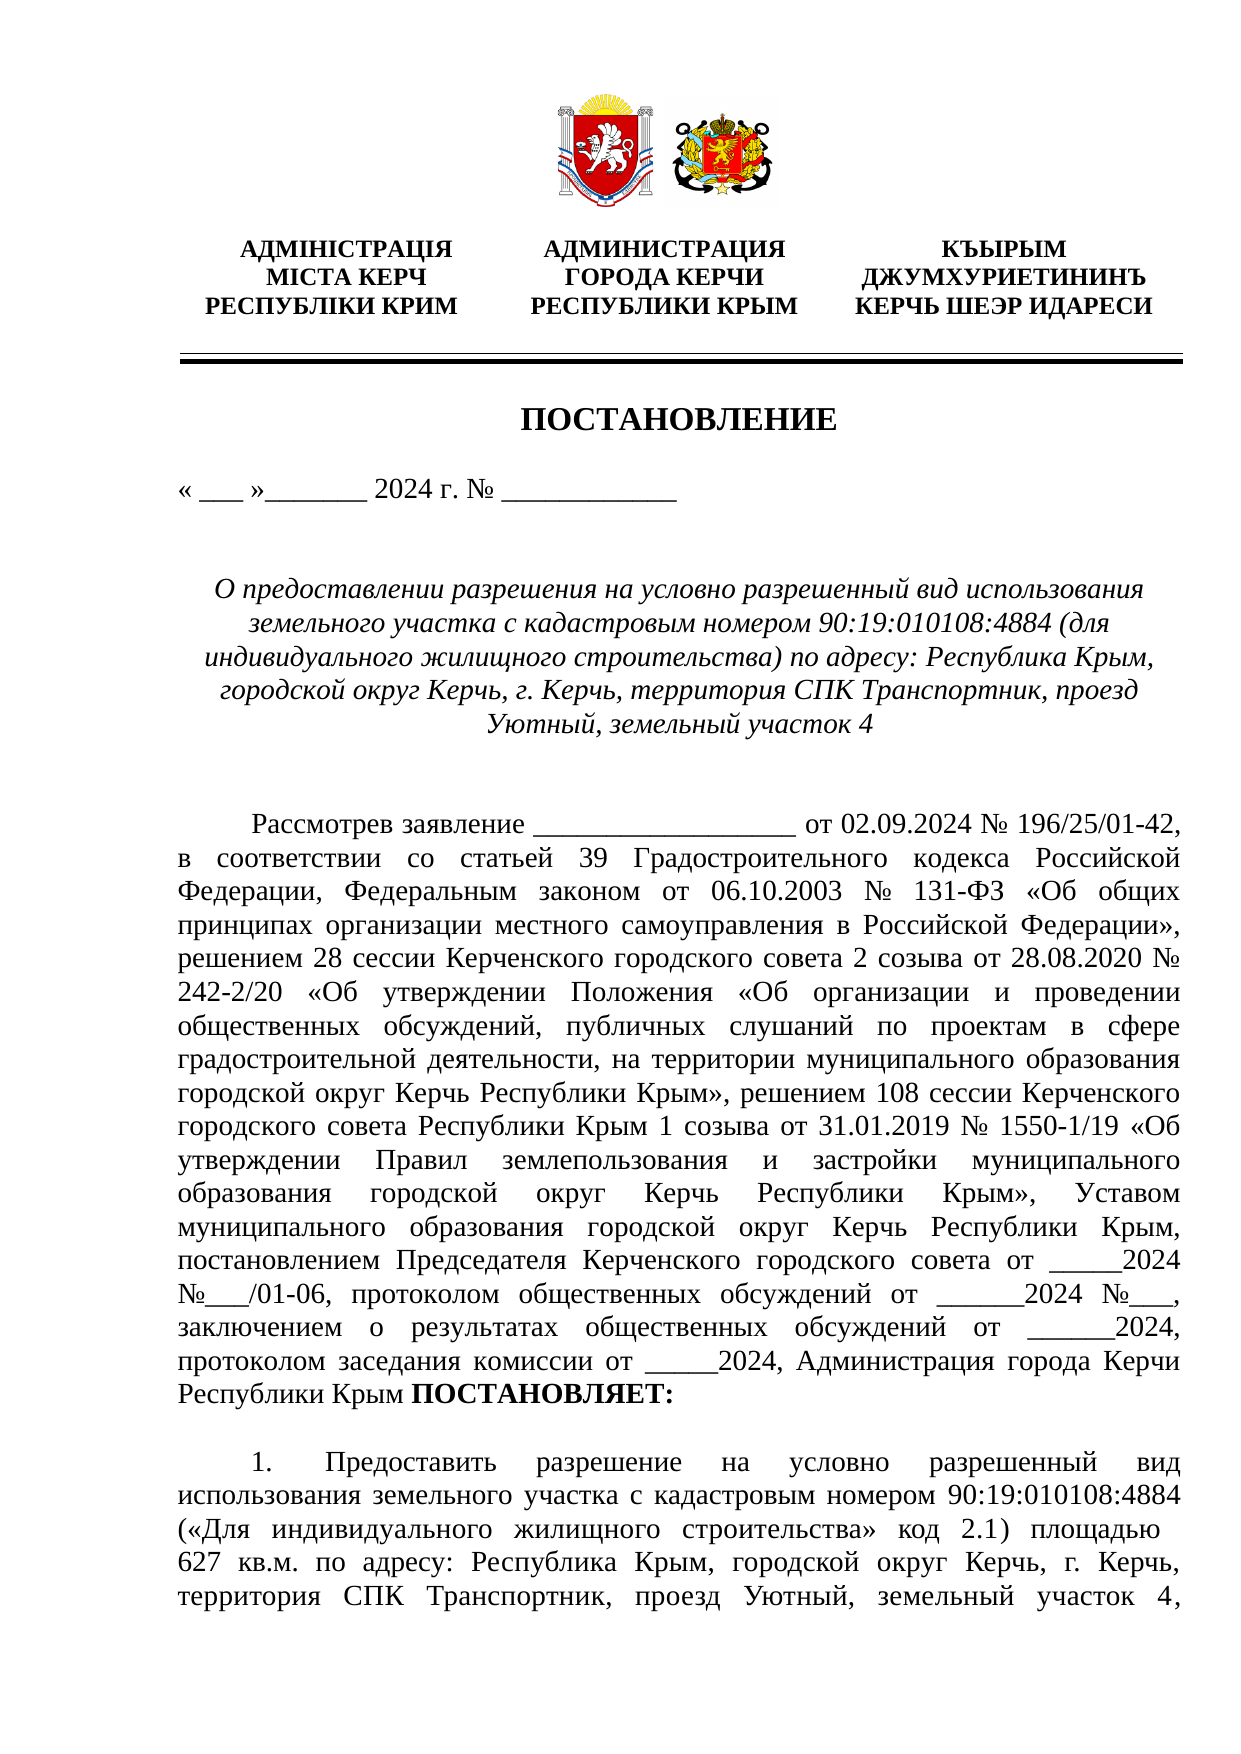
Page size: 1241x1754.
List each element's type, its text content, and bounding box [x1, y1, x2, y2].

text О предоставлении разрешения на условно разрешенный вид использования земельного участка с кадастровым номером 90:19:010108:4884 (для индивидуального жилищного строительства) по адресу: Республика Крым, городской округ Керчь, г. Керчь, территория СПК Транспортник, проезд Уютный, земельный участок 4 [177, 572, 1181, 739]
table_header АДМИНИСТРАЦИЯ ГОРОДА КЕРЧИ РЕСПУБЛИКИ КРЫМ [487, 234, 812, 320]
table_header КЪЫРЫМ ДЖУМХУРИЕТИНИНЪ КЕРЧЬ ШЕЭР ИДАРЕСИ [812, 234, 1166, 320]
picture [557, 94, 654, 207]
text Рассмотрев заявление __________________ от 02.09.2024 № 196/25/01-42, в соответствии со статьей 39 Градостроительного кодекса Российской Федерации, Федеральным законом от 06.10.2003 № 131-ФЗ «Об общих принципах организации местного самоуправления в Российской Федерации», решением 28 сессии Керченского городского совета 2 созыва от 28.08.2020 № 242-2/20 «Об утверждении Положения «Об организации и проведении общественных обсуждений, публичных слушаний по проектам в сфере градостроительной деятельности, на территории муниципального образования городской округ Керчь Республики Крым», решением 108 сессии Керченского городского совета Республики Крым 1 созыва от 31.01.2019 № 1550-1/19 «Об утверждении Правил землепользования и застройки муниципального образования городской округ Керчь Республики Крым», Уставом муниципального образования городской округ Керчь Республики Крым, постановлением Председателя Керченского городского совета от _____2024 №___/01-06, протоколом общественных обсуждений от ______2024 №___, заключением о результатах общественных обсуждений от ______2024, протоколом заседания комиссии от _____2024, Администрация города Керчи Республики Крым ПОСТАНОВЛЯЕТ: [177, 806, 1181, 1410]
text ПОСТАНОВЛЕНИЕ [177, 399, 1181, 437]
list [177, 1444, 1181, 1611]
text « ___ »_______ 2024 г. № ____________ [177, 471, 1181, 504]
table_header АДМІНІСТРАЦІЯ МІСТА КЕРЧ РЕСПУБЛІКИ КРИМ [176, 234, 487, 320]
